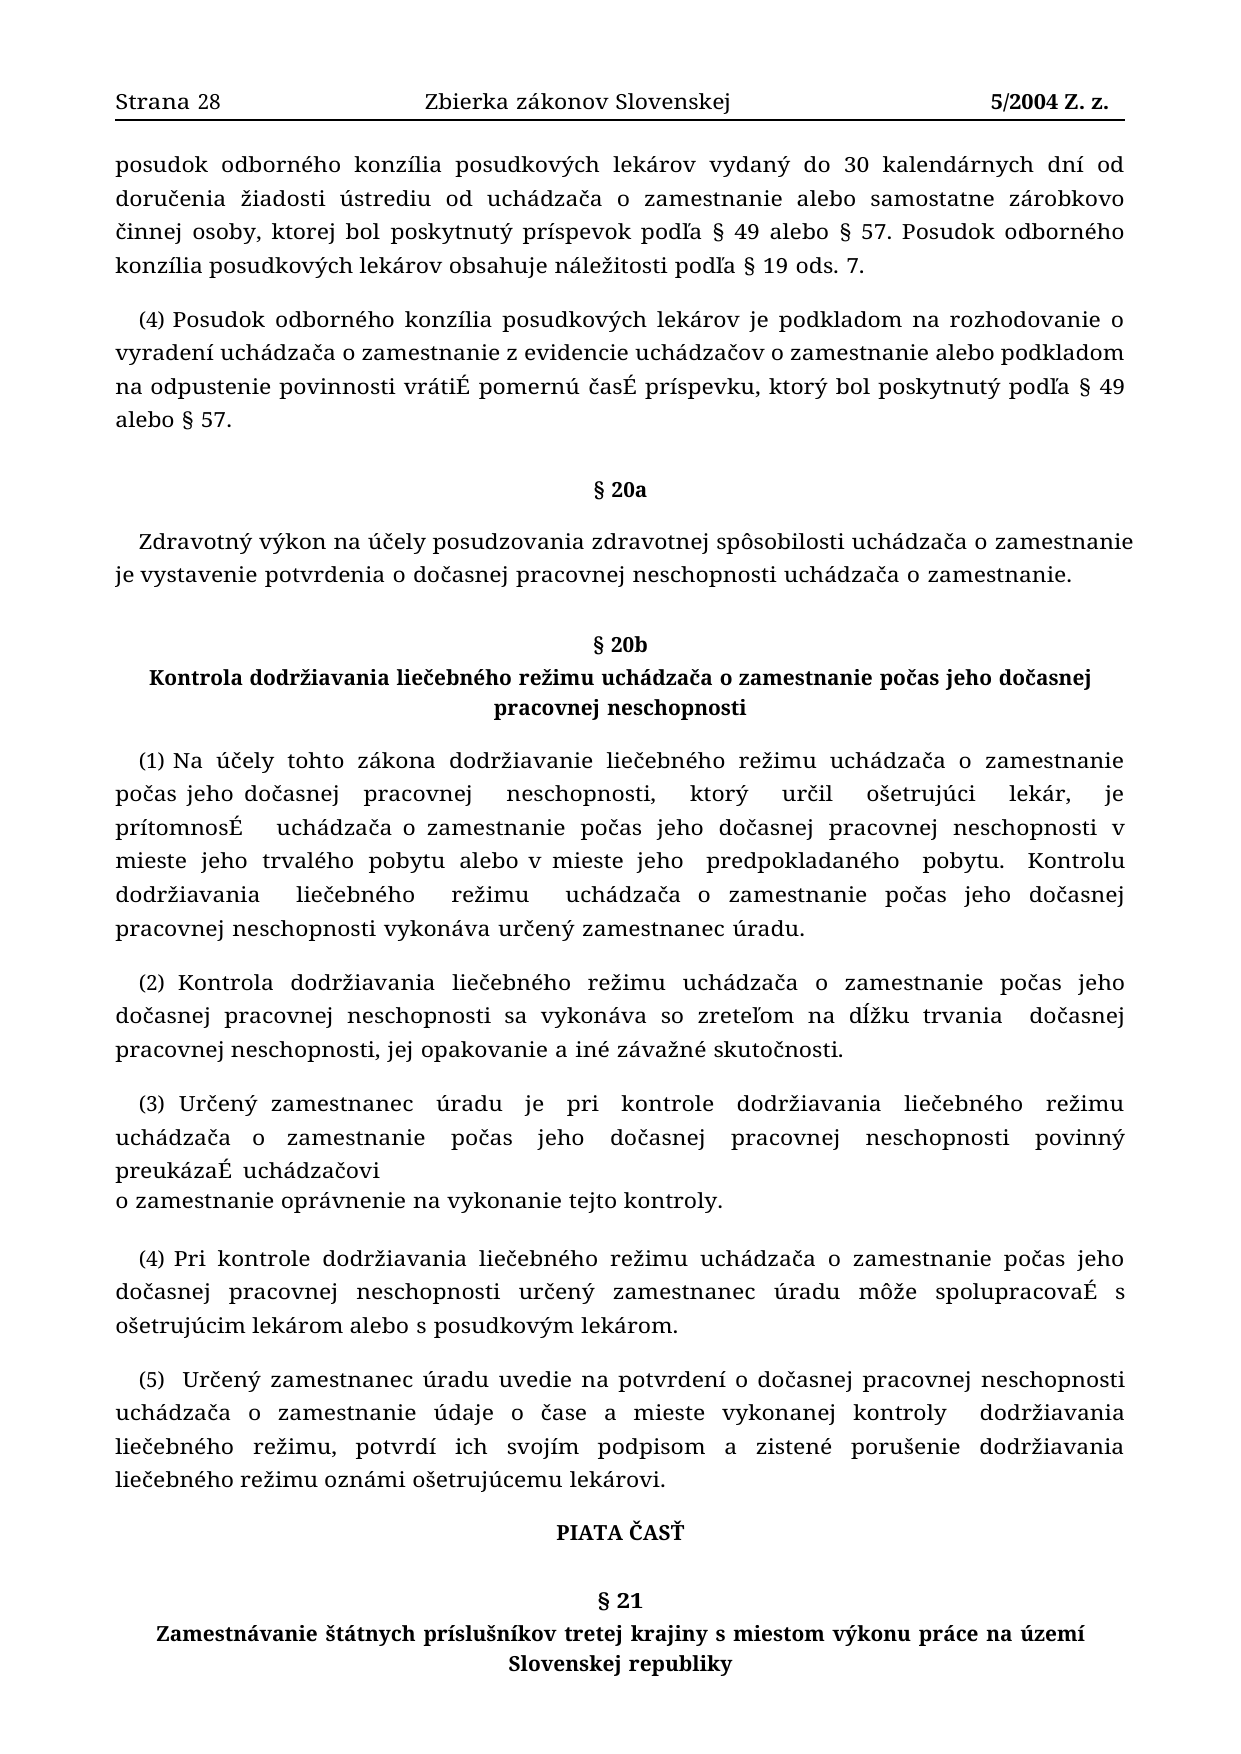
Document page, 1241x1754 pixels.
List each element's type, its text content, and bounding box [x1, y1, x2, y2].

list Pri kontrole dodržiavania liečebného režimu uchádzača o zamestnanie počas jeho dočasnej pracovnej neschopnosti určený zamestnanec úradu môže spolupracovaÉ s ošetrujúcim lekárom alebo s posudkovým lekárom. [115, 1244, 1125, 1339]
text § 20b [115, 630, 1125, 658]
list Na účely tohto zákona dodržiavanie liečebného režimu uchádzača o zamestnanie počas jeho dočasnej pracovnej neschopnosti, ktorý určil ošetrujúci lekár, je prítomnosÉ uchádzača o zamestnanie počas jeho dočasnej pracovnej neschopnosti v mieste jeho trvalého pobytu alebo v mieste jeho predpokladaného pobytu. Kontrolu dodržiavania liečebného režimu uchádzača o zamestnanie počas jeho dočasnej pracovnej neschopnosti vykonáva určený zamestnanec úradu. [115, 746, 1125, 942]
text § 20a [115, 475, 1125, 503]
list Určený zamestnanec úradu je pri kontrole dodržiavania liečebného režimu uchádzača o zamestnanie počas jeho dočasnej pracovnej neschopnosti povinný preukázaÉ uchádzačovi [115, 1089, 1125, 1185]
list Určený zamestnanec úradu uvedie na potvrdení o dočasnej pracovnej neschopnosti uchádzača o zamestnanie údaje o čase a mieste vykonanej kontroly dodržiavania liečebného režimu, potvrdí ich svojím podpisom a zistené porušenie dodržiavania liečebného režimu oznámi ošetrujúcemu lekárovi. [115, 1365, 1125, 1494]
text PIATA ČASŤ [115, 1518, 1125, 1547]
text Zdravotný výkon na účely posudzovania zdravotnej spôsobilosti uchádzača o zamestnanie je vystavenie potvrdenia o dočasnej pracovnej neschopnosti uchádzača o zamestnanie. [115, 527, 1136, 589]
text § 21 [115, 1586, 1125, 1614]
list Posudok odborného konzília posudkových lekárov je podkladom na rozhodovanie o vyradení uchádzača o zamestnanie z evidencie uchádzačov o zamestnanie alebo podkladom na odpustenie povinnosti vrátiÉ pomernú časÉ príspevku, ktorý bol poskytnutý podľa § 49 alebo § 57. [115, 305, 1125, 434]
text posudok odborného konzília posudkových lekárov vydaný do 30 kalendárnych dní od doručenia žiadosti ústrediu od uchádzača o zamestnanie alebo samostatne zárobkovo činnej osoby, ktorej bol poskytnutý príspevok podľa § 49 alebo § 57. Posudok odborného konzília posudkových lekárov obsahuje náležitosti podľa § 19 ods. 7. [115, 150, 1125, 279]
text Zamestnávanie štátnych príslušníkov tretej krajiny s miestom výkonu práce na území Slovenskej republiky [115, 1619, 1125, 1677]
text o zamestnanie oprávnenie na vykonanie tejto kontroly. [115, 1190, 1136, 1213]
text Kontrola dodržiavania liečebného režimu uchádzača o zamestnanie počas jeho dočasnej pracovnej neschopnosti [115, 663, 1125, 721]
list Kontrola dodržiavania liečebného režimu uchádzača o zamestnanie počas jeho dočasnej pracovnej neschopnosti sa vykonáva so zreteľom na dĺžku trvania dočasnej pracovnej neschopnosti, jej opakovanie a iné závažné skutočnosti. [115, 968, 1125, 1063]
